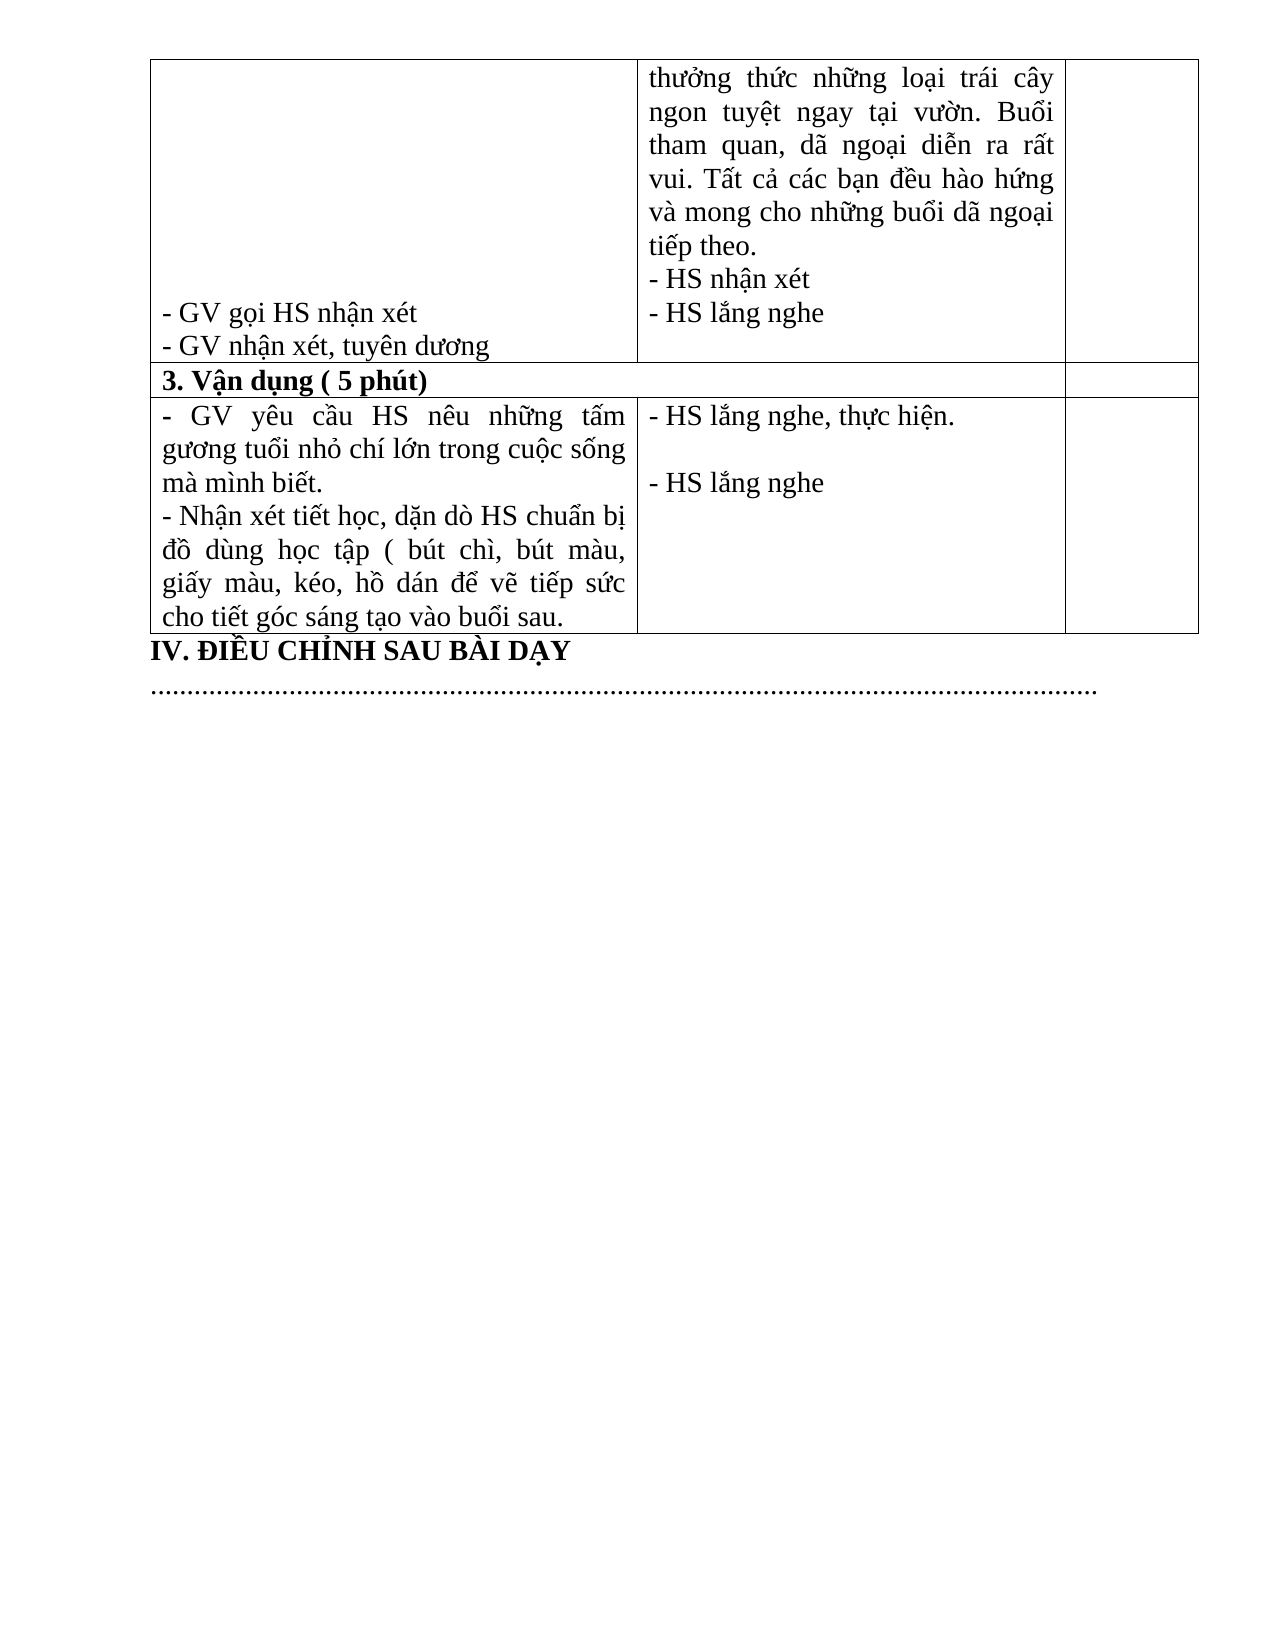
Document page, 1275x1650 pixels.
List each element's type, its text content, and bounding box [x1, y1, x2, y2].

table_cell [1066, 363, 1198, 397]
text IV. ĐIỀU CHỈNH SAU BÀI DẠY [150, 634, 1125, 667]
table_cell - HS lắng nghe, thực hiện. - HS lắng nghe [638, 398, 1065, 632]
table_cell - GV yêu cầu HS nêu những tấm gương tuổi nhỏ chí lớn trong cuộc sống mà mình biết. - Nhận xét tiết học, dặn dò HS chuẩn bị đồ dùng học tập ( bút chì, bút màu, giấy màu, kéo, hồ dán để vẽ tiếp sức cho tiết góc sáng tạo vào buổi sau. [151, 398, 637, 632]
text .................................................................................................................................. [150, 667, 1125, 701]
table_cell 3. Vận dụng ( 5 phút) [151, 363, 1065, 397]
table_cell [151, 60, 637, 362]
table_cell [638, 60, 1065, 362]
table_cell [1066, 60, 1198, 362]
table_cell [1066, 398, 1198, 632]
